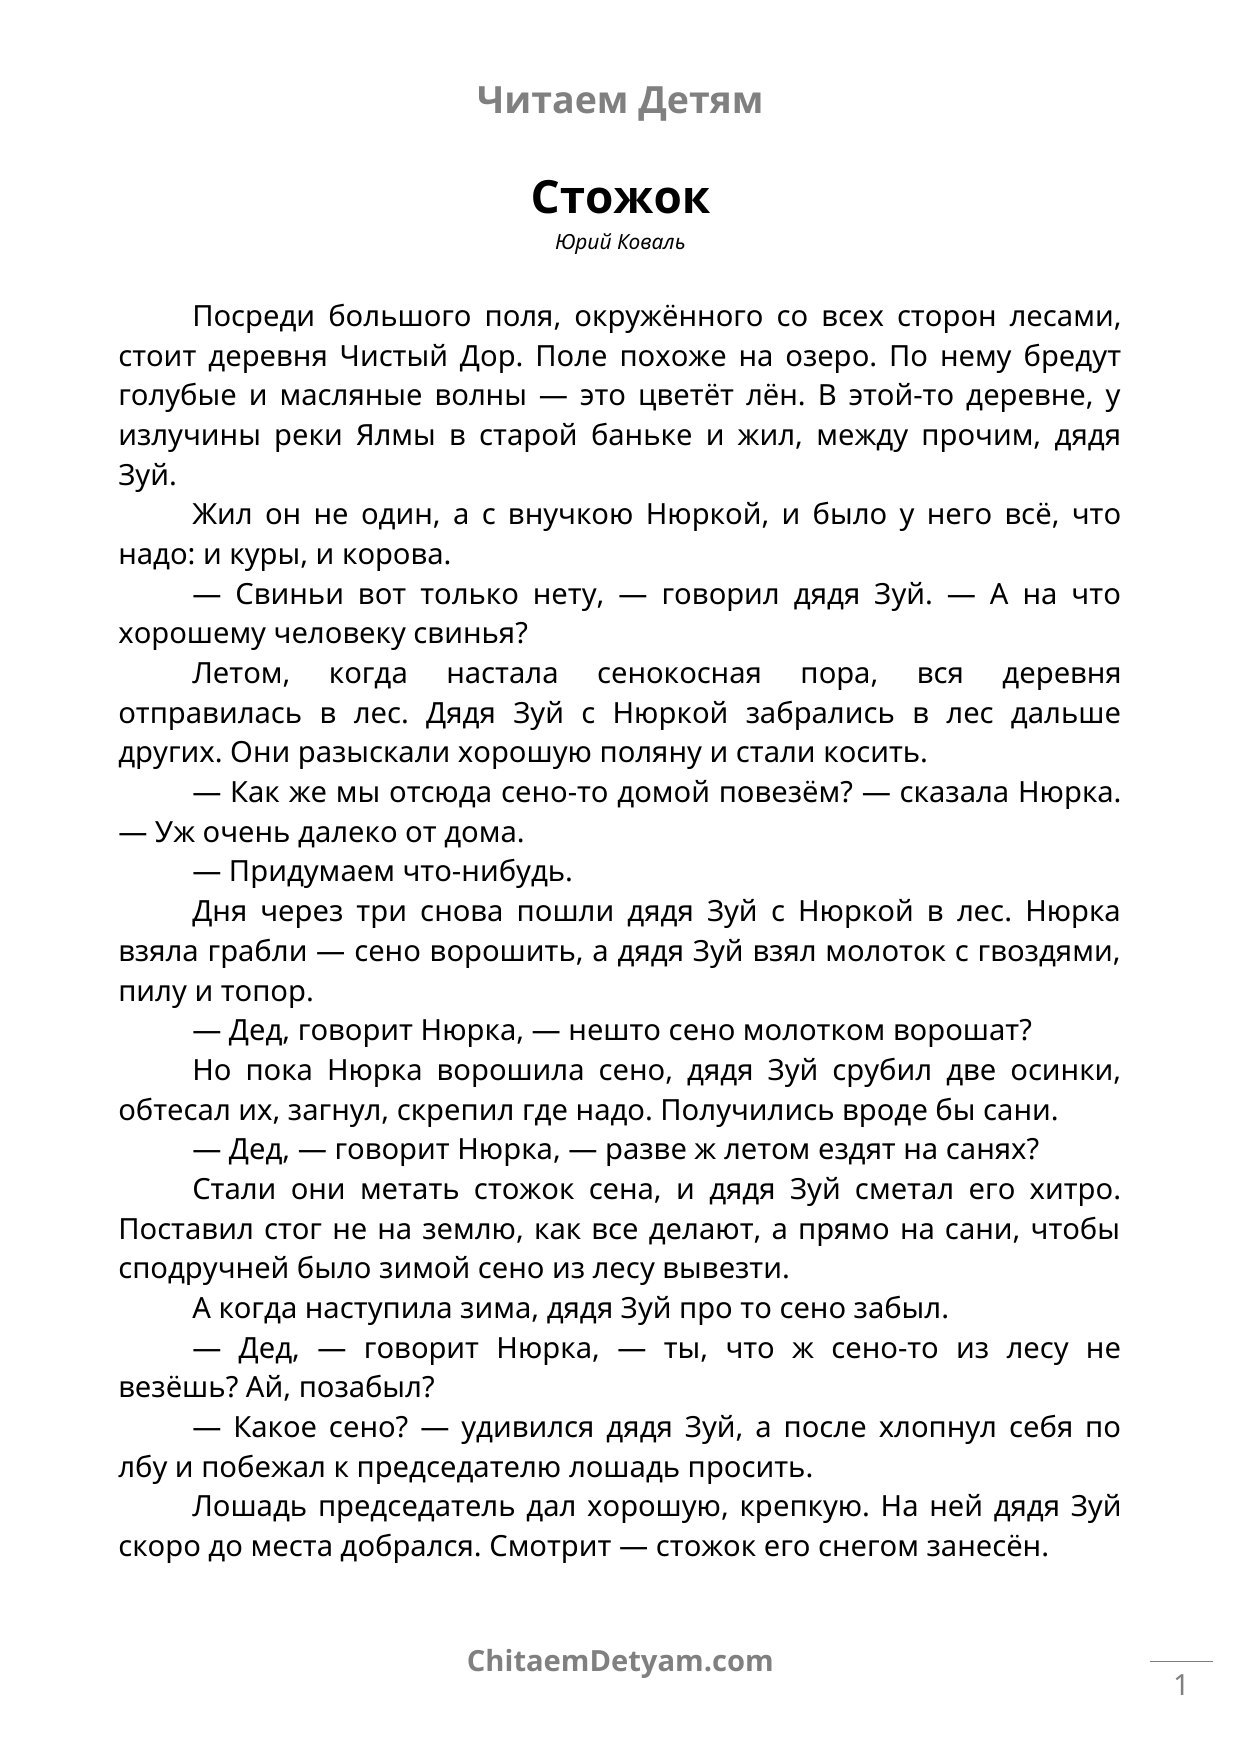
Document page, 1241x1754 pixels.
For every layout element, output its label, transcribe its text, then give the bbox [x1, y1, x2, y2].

text Дня через три снова пошли дядя Зуй с Нюркой в лес. Нюрка взяла грабли — сено ворошить, а дядя Зуй взял молоток с гвоздями, пилу и топор. [118, 890, 1122, 1009]
text А когда наступила зима, дядя Зуй про то сено забыл. [118, 1287, 1122, 1327]
text — Дед, говорит Нюрка, — нешто сено молотком ворошат? [118, 1009, 1122, 1049]
text — Дед, — говорит Нюрка, — разве ж летом ездят на санях? [118, 1128, 1122, 1168]
text Стожок Юрий Коваль [118, 164, 1122, 255]
text Жил он не один, а с внучкою Нюркой, и было у него всё, что надо: и куры, и корова. [118, 493, 1122, 573]
text Посреди большого поля, окружённого со всех сторон лесами, стоит деревня Чистый Дор. Поле похоже на озеро. По нему бредут голубые и масляные волны — это цветёт лён. В этой-то деревне, у излучины реки Ялмы в старой баньке и жил, между прочим, дядя Зуй. [118, 295, 1122, 493]
text — Придумаем что-нибудь. [118, 851, 1122, 890]
text — Свиньи вот только нету, — говорил дядя Зуй. — А на что хорошему человеку свинья? [118, 573, 1122, 652]
text — Дед, — говорит Нюрка, — ты, что ж сено-то из лесу не везёшь? Ай, позабыл? [118, 1327, 1122, 1406]
text — Как же мы отсюда сено-то домой повезём? — сказала Нюрка. — Уж очень далеко от дома. [118, 771, 1122, 851]
text Летом, когда настала сенокосная пора, вся деревня отправилась в лес. Дядя Зуй с Нюркой забрались в лес дальше других. Они разыскали хорошую поляну и стали косить. [118, 652, 1122, 771]
text Лошадь председатель дал хорошую, крепкую. На ней дядя Зуй скоро до места добрался. Смотрит — стожок его снегом занесён. [118, 1486, 1122, 1565]
text — Какое сено? — удивился дядя Зуй, а после хлопнул себя по лбу и побежал к председателю лошадь просить. [118, 1406, 1122, 1486]
text Но пока Нюрка ворошила сено, дядя Зуй срубил две осинки, обтесал их, загнул, скрепил где надо. Получились вроде бы сани. [118, 1049, 1122, 1128]
text Стали они метать стожок сена, и дядя Зуй сметал его хитро. Поставил стог не на землю, как все делают, а прямо на сани, чтобы сподручней было зимой сено из лесу вывезти. [118, 1168, 1122, 1287]
